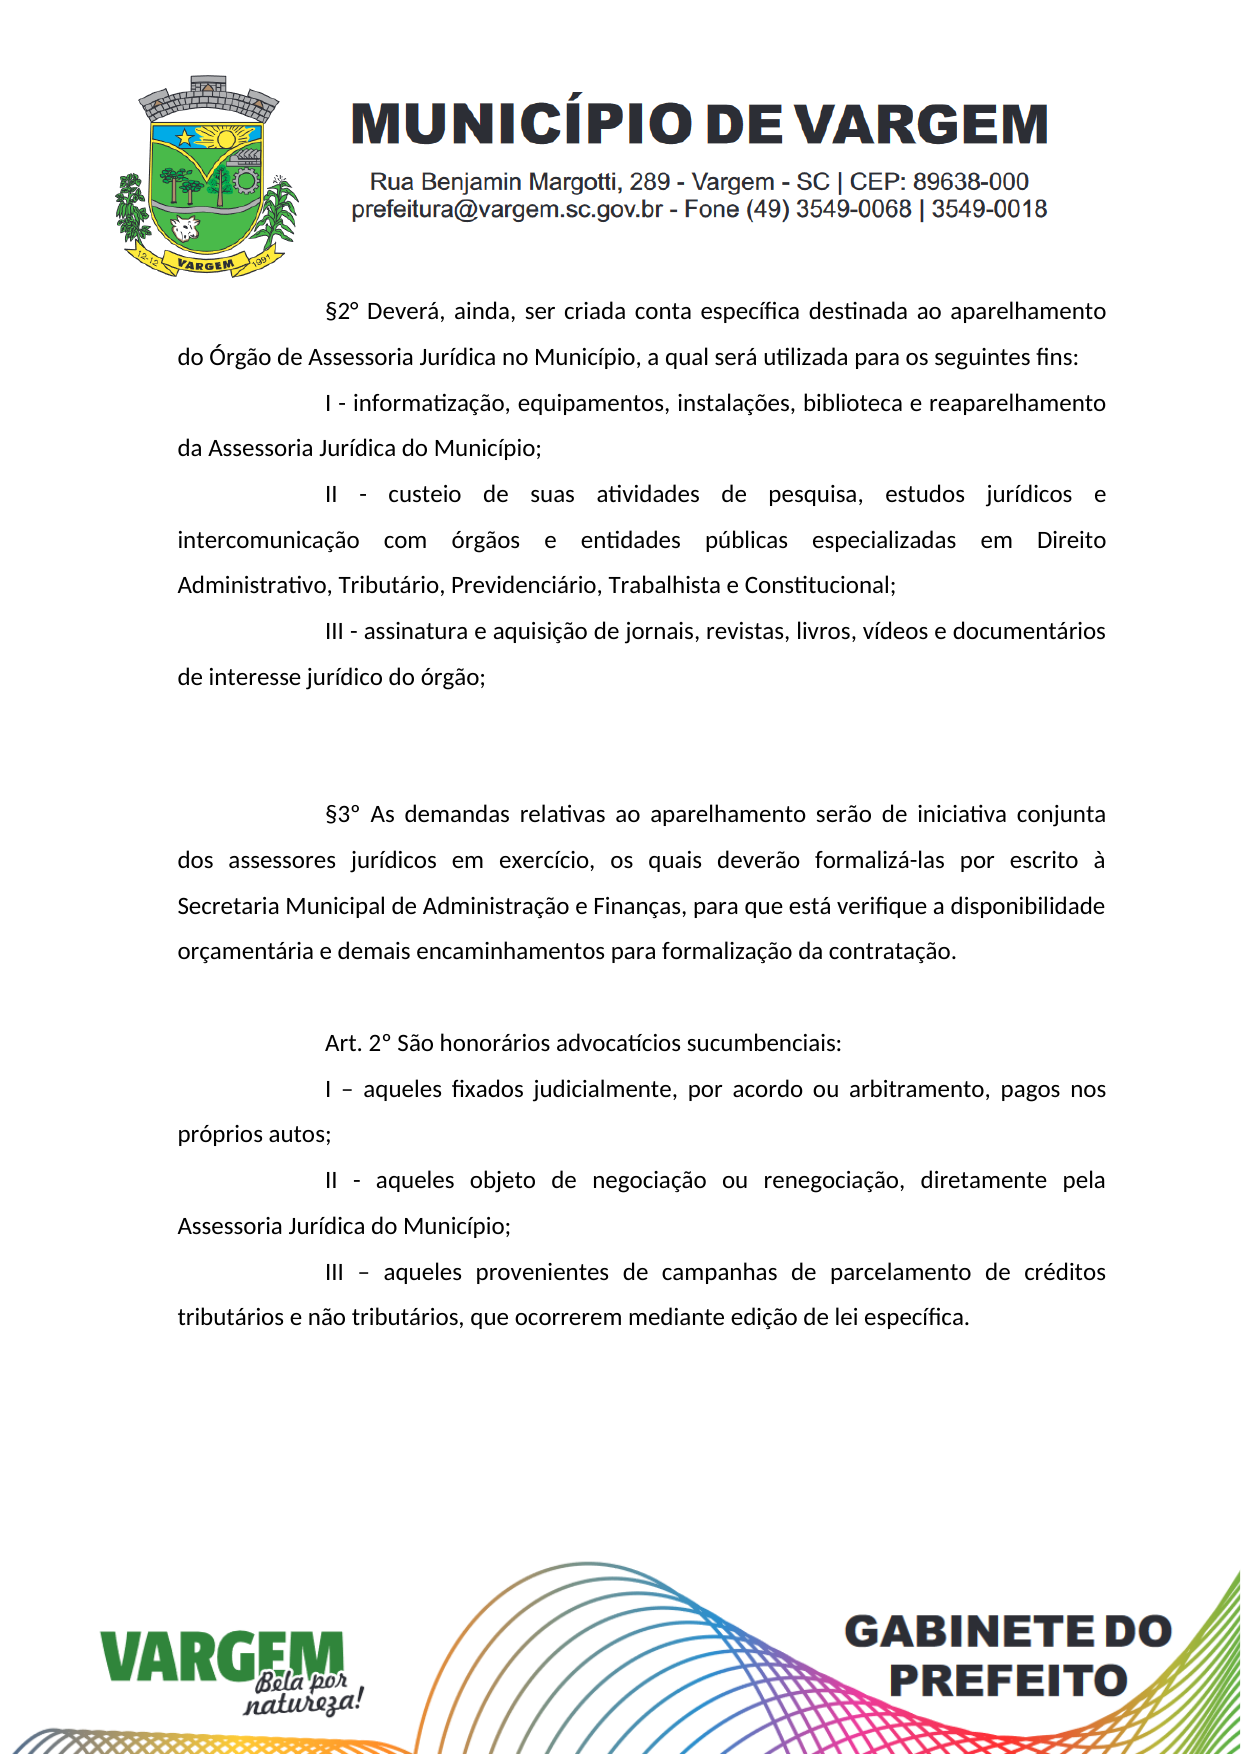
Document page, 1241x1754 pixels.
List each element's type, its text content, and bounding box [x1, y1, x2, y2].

text §2° Deverá, ainda, ser criada conta específica destinada ao aparelhamento do Órgão de Assessoria Jurídica no Município, a qual será utilizada para os seguintes fins: [177, 295, 1107, 372]
text Art. 2º São honorários advocatícios sucumbenciais: [177, 1027, 1107, 1057]
text I – aqueles fixados judicialmente, por acordo ou arbitramento, pagos nos próprios autos; [177, 1073, 1107, 1149]
picture [85, 41, 1117, 289]
text II - custeio de suas atividades de pesquisa, estudos jurídicos e intercomunicação com órgãos e entidades públicas especializadas em Direito Administrativo, Tributário, Previdenciário, Trabalhista e Constitucional; [177, 478, 1107, 600]
picture [0, 1443, 1241, 1754]
text III - assinatura e aquisição de jornais, revistas, livros, vídeos e documentários de interesse jurídico do órgão; [177, 615, 1107, 692]
text §3º As demandas relativas ao aparelhamento serão de iniciativa conjunta dos assessores jurídicos em exercício, os quais deverão formalizá-las por escrito à Secretaria Municipal de Administração e Finanças, para que está verifique a disponibilidade orçamentária e demais encaminhamentos para formalização da contratação. [177, 798, 1107, 966]
text II - aqueles objeto de negociação ou renegociação, diretamente pela Assessoria Jurídica do Município; [177, 1164, 1107, 1240]
text I - informatização, equipamentos, instalações, biblioteca e reaparelhamento da Assessoria Jurídica do Município; [177, 387, 1107, 463]
text III – aqueles provenientes de campanhas de parcelamento de créditos tributários e não tributários, que ocorrerem mediante edição de lei específica. [177, 1256, 1107, 1332]
